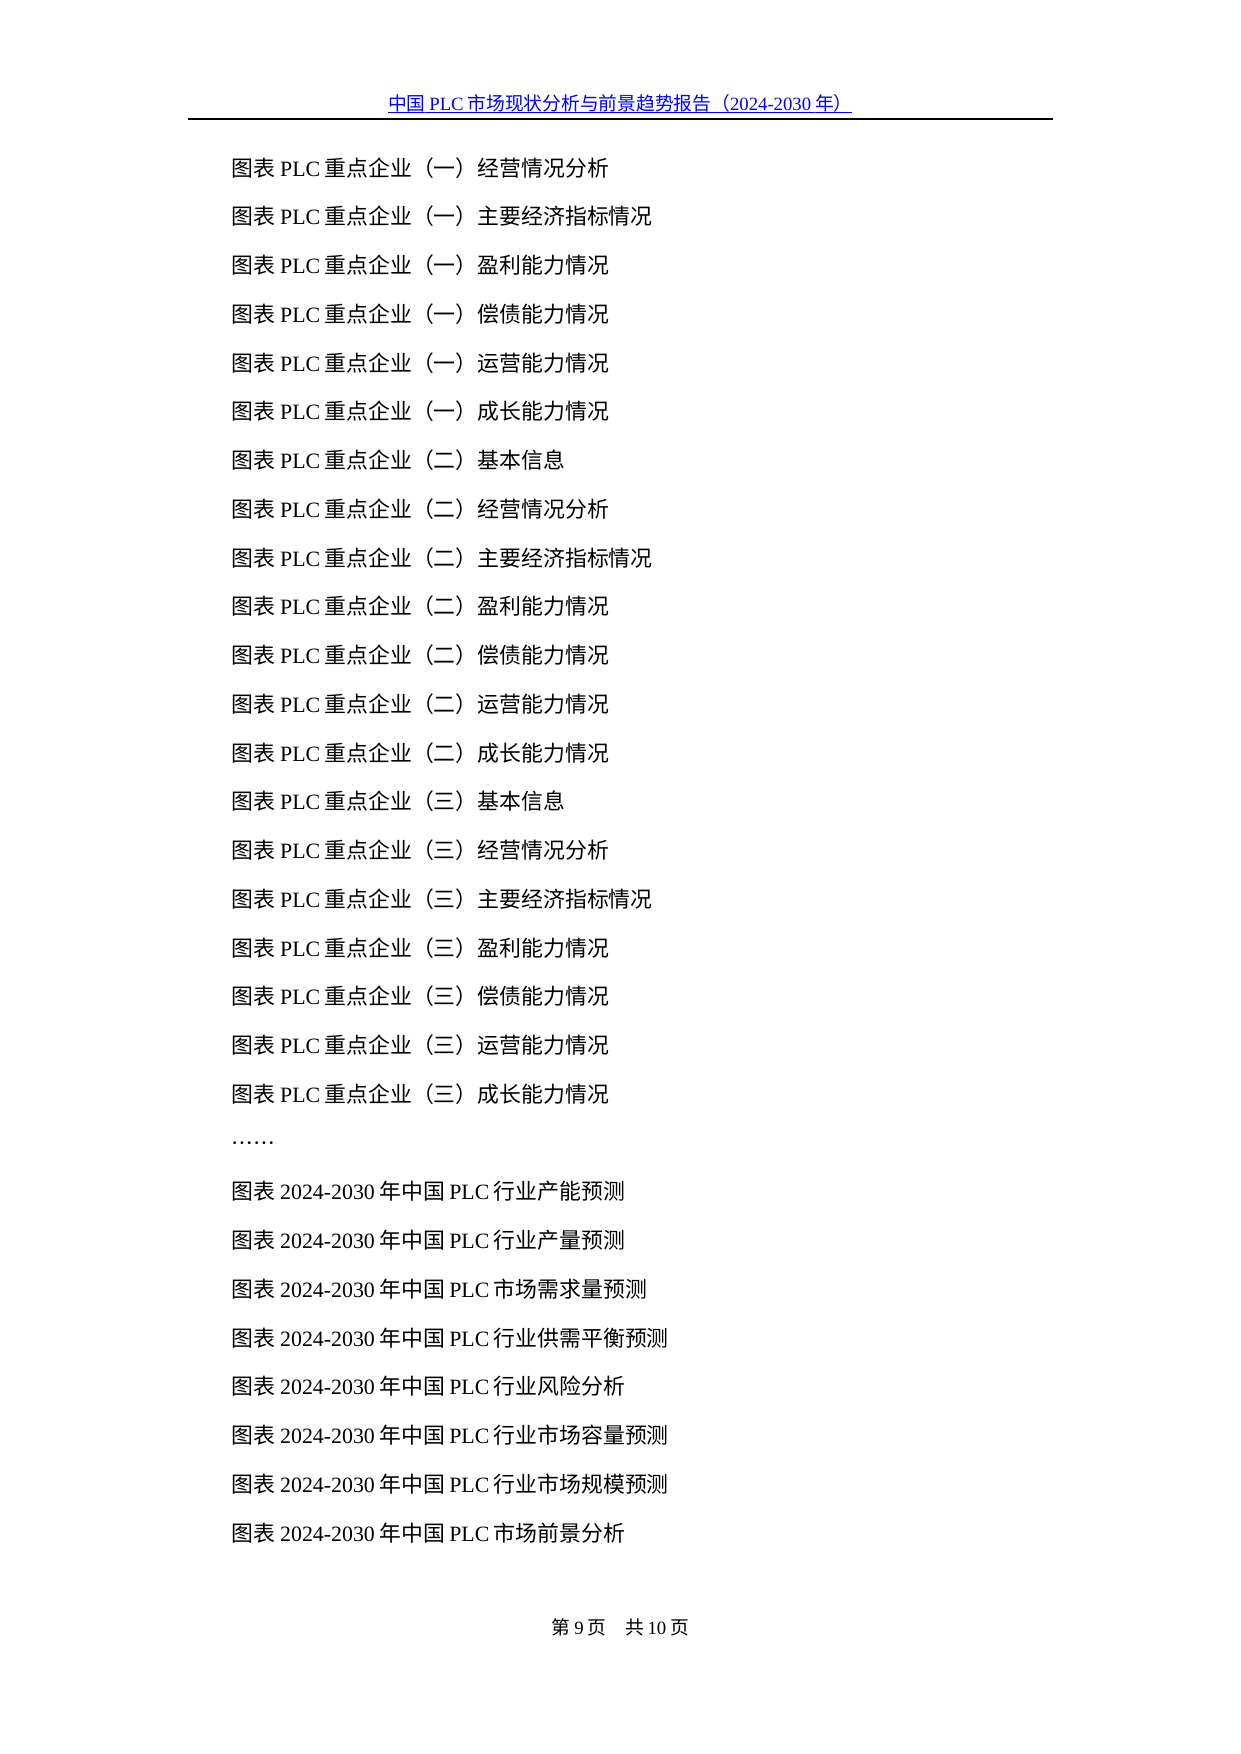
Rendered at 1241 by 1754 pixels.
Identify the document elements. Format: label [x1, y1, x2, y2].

text [187, 150, 1053, 1548]
